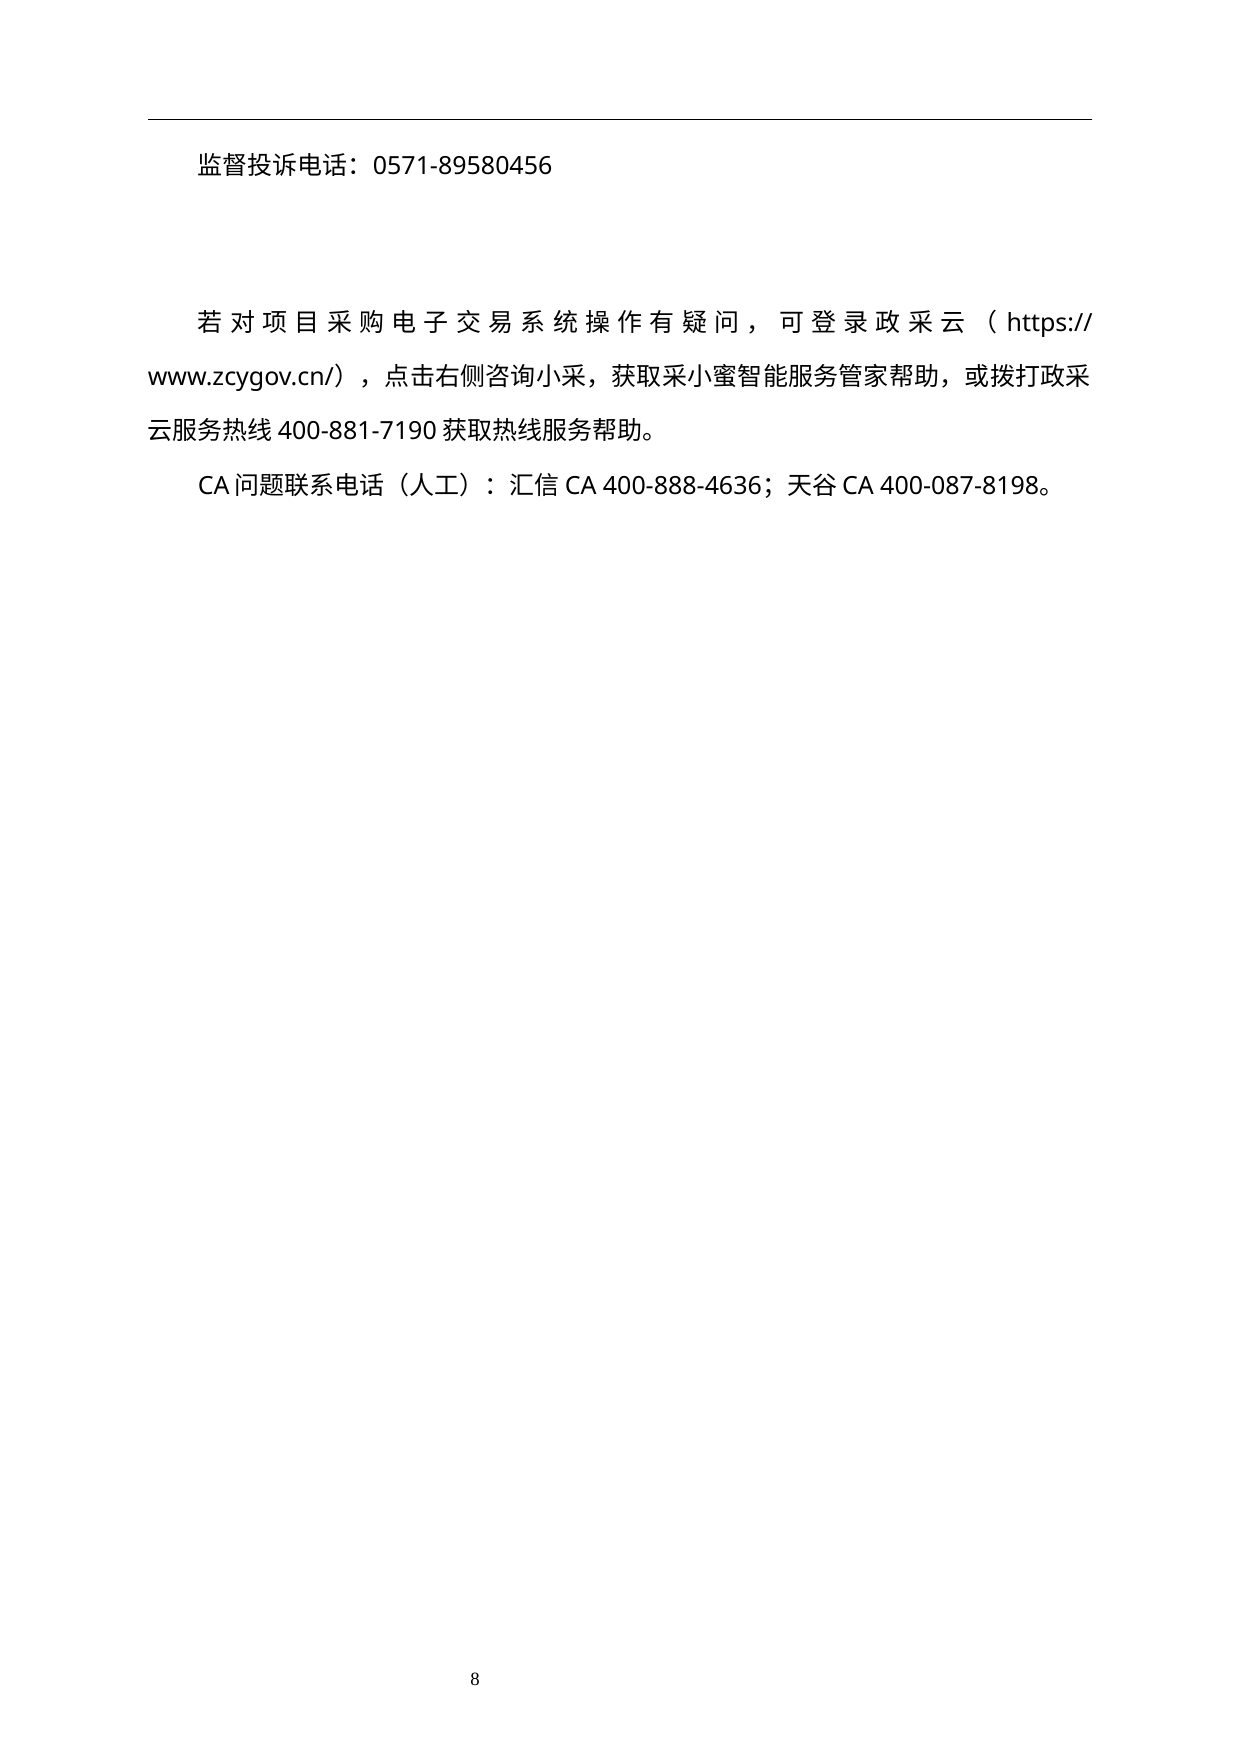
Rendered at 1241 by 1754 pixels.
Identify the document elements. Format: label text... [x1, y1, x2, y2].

text 若对项目采购电子交易系统操作有疑问，可登录政采云（https://www.zcygov.cn/），点击右侧咨询小采，获取采小蜜智能服务管家帮助，或拨打政采云服务热线400-881-7190获取热线服务帮助。 [148, 302, 1092, 447]
text 监督投诉电话：0571-89580456 [148, 146, 1092, 182]
text CA问题联系电话（人工）：汇信CA 400-888-4636；天谷CA 400-087-8198。 [148, 465, 1092, 501]
